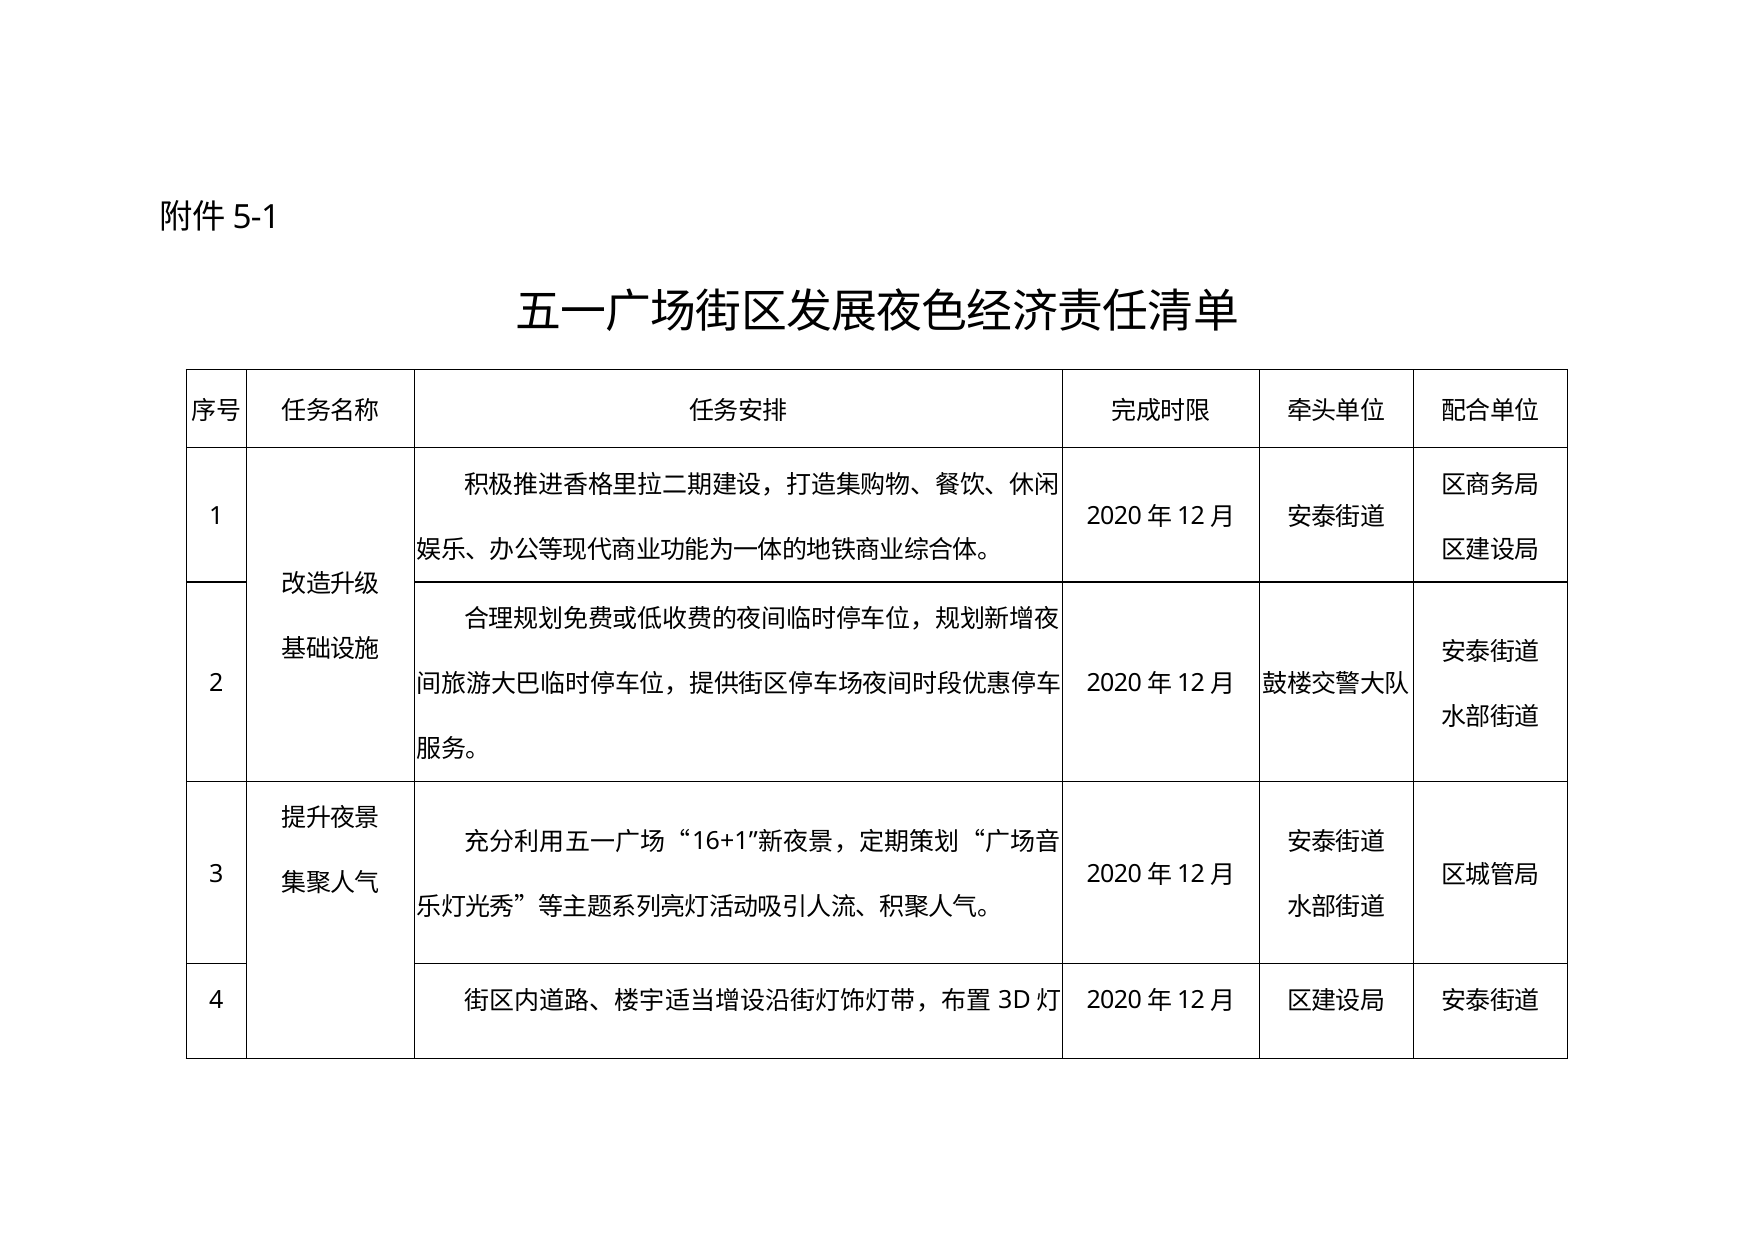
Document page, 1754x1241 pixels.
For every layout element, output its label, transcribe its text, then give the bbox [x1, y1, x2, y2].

table_cell 安泰街道 [1260, 448, 1413, 581]
table_cell 区商务局 区建设局 [1414, 448, 1567, 581]
table_cell 2 [187, 583, 246, 781]
table_cell 4 [187, 964, 246, 1058]
table_cell 安泰街道 水部街道 [1414, 964, 1567, 1058]
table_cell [415, 964, 1062, 1058]
table_cell 区建设局 [1260, 964, 1413, 1058]
table_cell 安泰街道 水部街道 [1414, 583, 1567, 781]
table_cell 2020年12月 [1063, 782, 1259, 963]
table_cell 鼓楼交警大队 [1260, 583, 1413, 781]
table_header 牵头单位 [1260, 370, 1413, 447]
table_cell 积极推进香格里拉二期建设，打造集购物、餐饮、休闲娱乐、办公等现代商业功能为一体的地铁商业综合体。 [415, 448, 1062, 581]
table_cell 1 [187, 448, 246, 581]
table_cell 区城管局 [1414, 782, 1567, 963]
table_cell 改造升级 基础设施 [247, 448, 414, 781]
table_cell 合理规划免费或低收费的夜间临时停车位，规划新增夜间旅游大巴临时停车位，提供街区停车场夜间时段优惠停车服务。 [415, 583, 1062, 781]
table_cell 2020年12月 [1063, 964, 1259, 1058]
table_cell 2020年12月 [1063, 448, 1259, 581]
table_header 完成时限 [1063, 370, 1259, 447]
table_header 序号 [187, 370, 246, 447]
table_header 配合单位 [1414, 370, 1567, 447]
table_cell 安泰街道 水部街道 [1260, 782, 1413, 963]
table_cell 充分利用五一广场“16+1”新夜景，定期策划“广场音乐灯光秀”等主题系列亮灯活动吸引人流、积聚人气。 [415, 782, 1062, 963]
table_cell 3 [187, 782, 246, 963]
table_header 任务安排 [415, 370, 1062, 447]
table_cell 提升夜景 集聚人气 [247, 782, 414, 1058]
text 五一广场街区发展夜色经济责任清单 [159, 259, 1594, 356]
text 附件5-1 [159, 181, 1594, 246]
table_cell 2020年12月 [1063, 583, 1259, 781]
table_header 任务名称 [247, 370, 414, 447]
